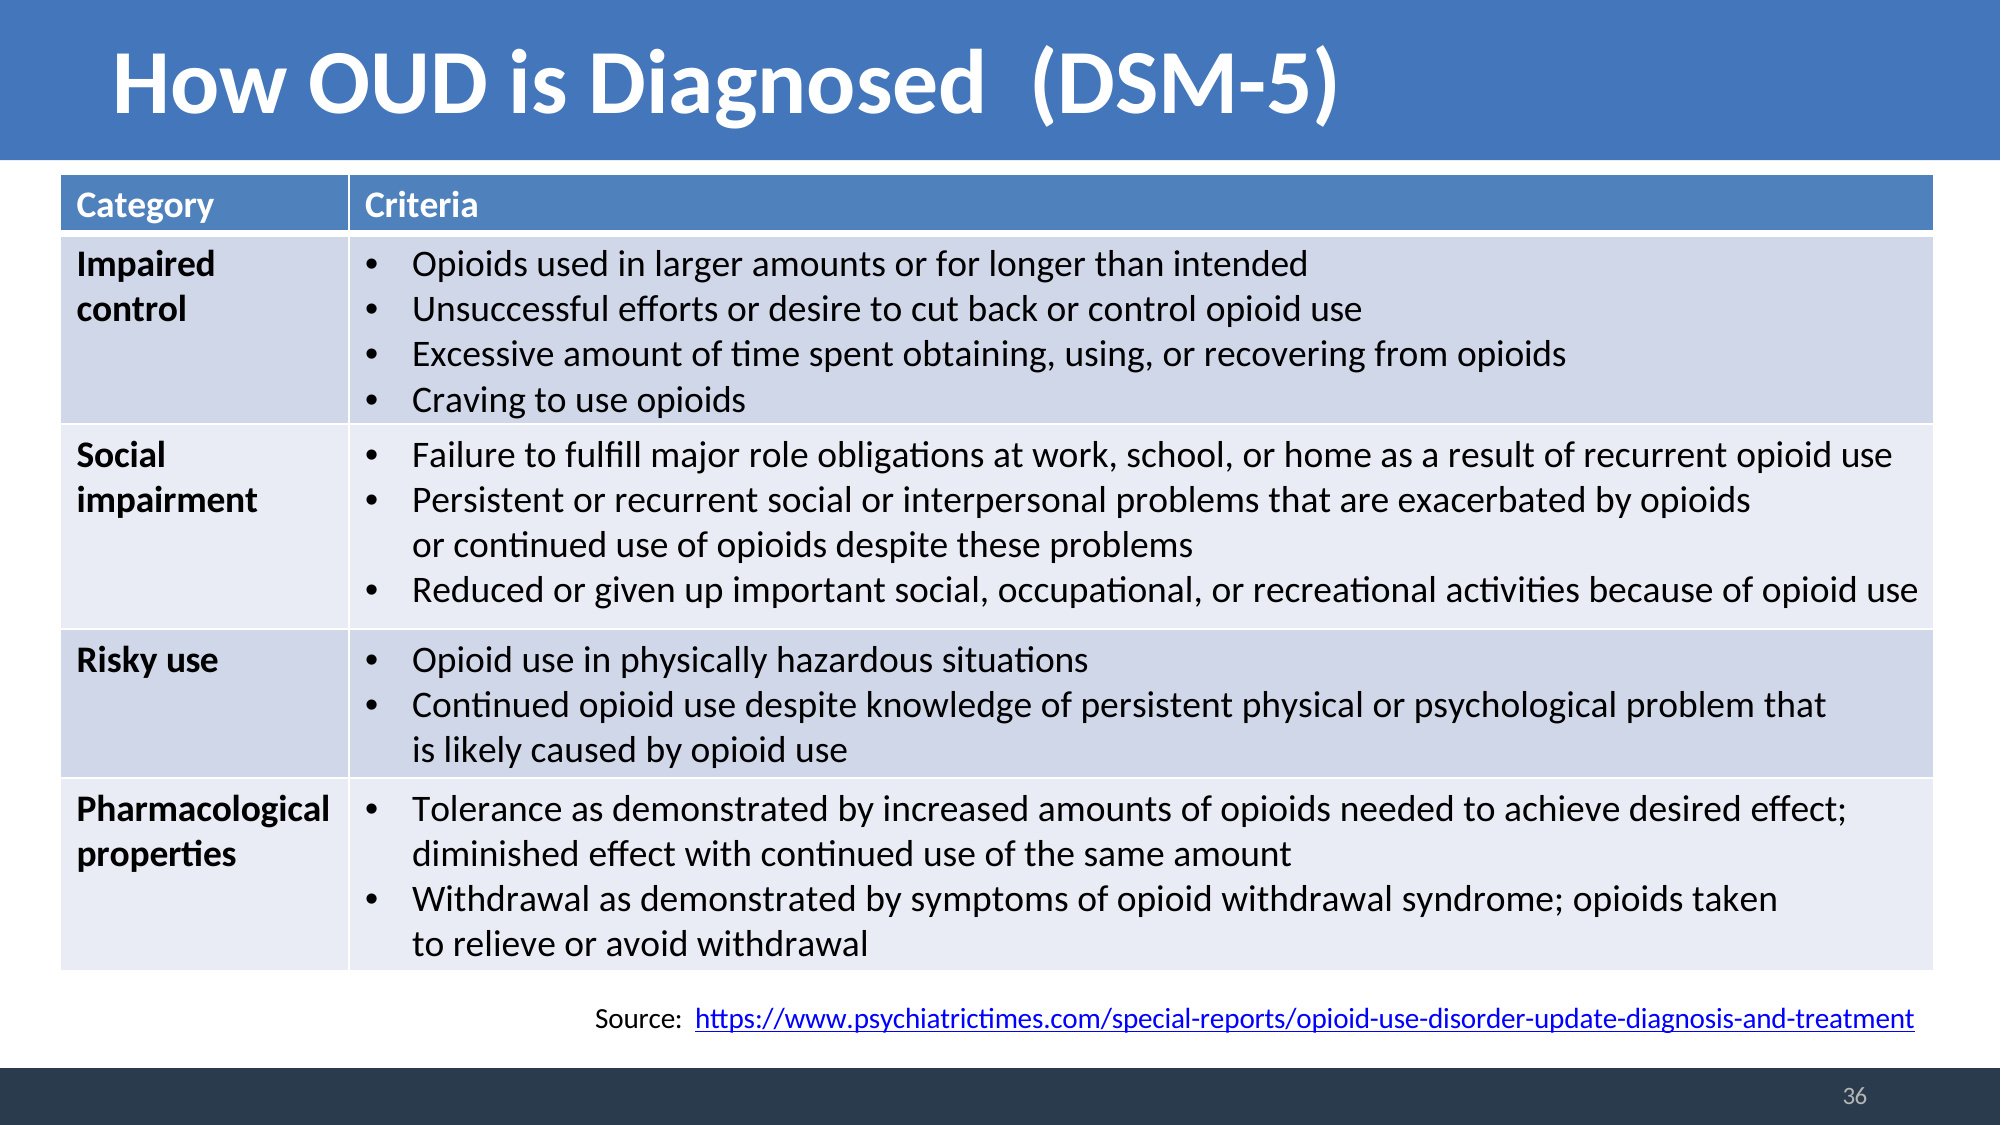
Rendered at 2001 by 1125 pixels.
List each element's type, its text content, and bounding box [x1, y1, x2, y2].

table_cell Opioids used in larger amounts or for longer than intended Unsuccessful efforts or desire to cut back or control opioid use Excessive amount of time spent obtaining, using, or recovering from opioids Craving to use opioids [350, 237, 1933, 423]
table_cell Opioid use in physically hazardous situations Continued opioid use despite knowledge of persistent physical or psychological problem that is likely caused by opioid use [350, 630, 1933, 777]
table_cell Impaired control [61, 237, 348, 423]
table_cell Failure to fulfill major role obligations at work, school, or home as a result of recurrent opioid use Persistent or recurrent social or interpersonal problems that are exacerbated by opioids or continued use of opioids despite these problems Reduced or given up important social, occupational, or recreational activities because of opioid use [350, 425, 1933, 628]
table_header Criteria [350, 175, 1933, 230]
table_cell Tolerance as demonstrated by increased amounts of opioids needed to achieve desired effect; diminished effect with continued use of the same amount Withdrawal as demonstrated by symptoms of opioid withdrawal syndrome; opioids taken to relieve or avoid withdrawal [350, 779, 1933, 970]
table_cell Social impairment [61, 425, 348, 628]
table_cell Pharmacological properties [61, 779, 348, 970]
text Source: https://www.psychiatrictimes.com/special-reports/opioid-use-disorder-update-diagnosis-and-treatment [595, 1000, 2000, 1036]
table_cell Risky use [61, 630, 348, 777]
table_header Category [61, 175, 348, 230]
